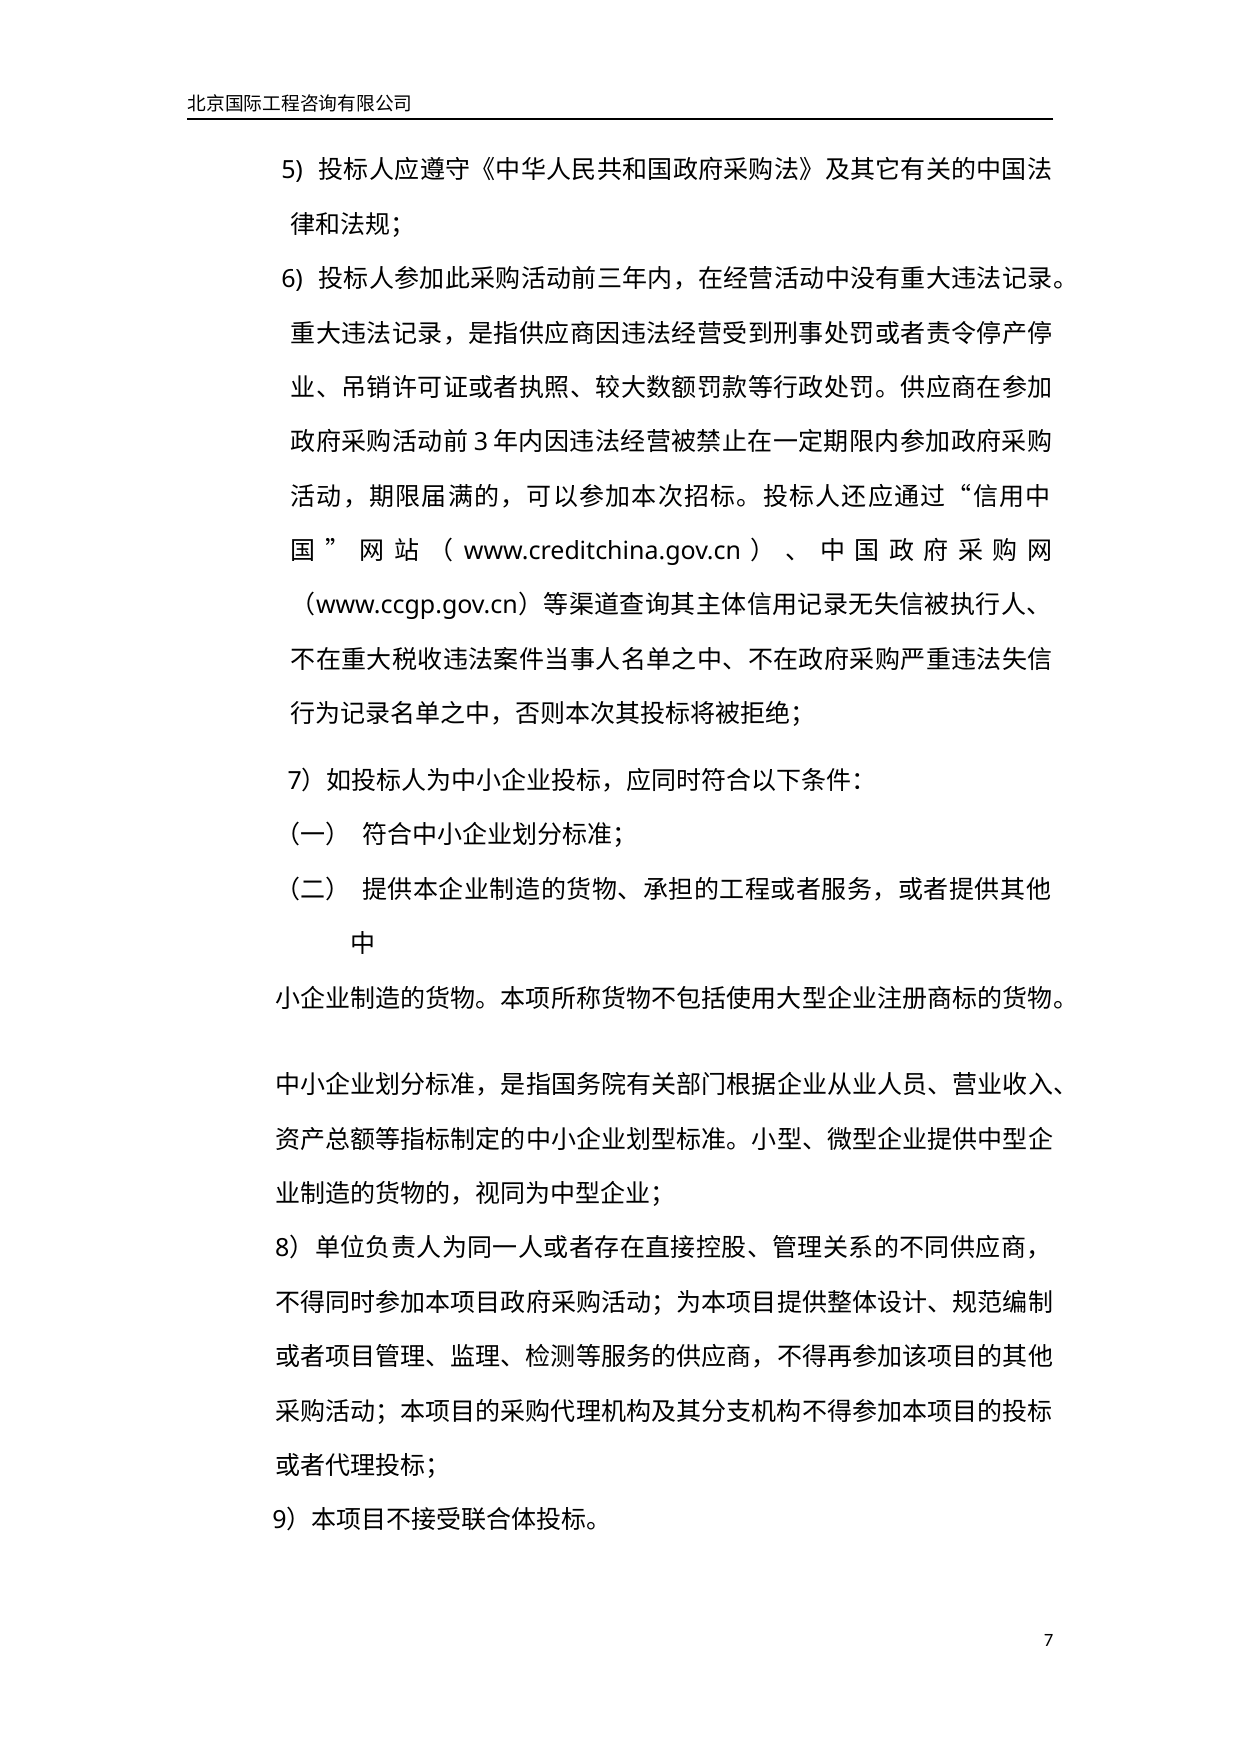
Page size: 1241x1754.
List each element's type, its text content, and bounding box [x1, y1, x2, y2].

text 8）单位负责人为同一人或者存在直接控股、管理关系的不同供应商，不得同时参加本项目政府采购活动；为本项目提供整体设计、规范编制或者项目管理、监理、检测等服务的供应商，不得再参加该项目的其他采购活动；本项目的采购代理机构及其分支机构不得参加本项目的投标或者代理投标； [275, 1228, 1053, 1482]
text 小企业制造的货物。本项所称货物不包括使用大型企业注册商标的货物。 [275, 978, 1053, 1052]
list 投标人参加此采购活动前三年内，在经营活动中没有重大违法记录。重大违法记录，是指供应商因违法经营受到刑事处罚或者责令停产停业、吊销许可证或者执照、较大数额罚款等行政处罚。供应商在参加政府采购活动前3年内因违法经营被禁止在一定期限内参加政府采购活动，期限届满的，可以参加本次招标。投标人还应通过“信用中国”网站（www.creditchina.gov.cn）、中国政府采购网（www.ccgp.gov.cn）等渠道查询其主体信用记录无失信被执行人、不在重大税收违法案件当事人名单之中、不在政府采购严重违法失信行为记录名单之中，否则本次其投标将被拒绝； [281, 259, 1053, 730]
list 提供本企业制造的货物、承担的工程或者服务，或者提供其他中 [275, 869, 1053, 960]
text 9）本项目不接受联合体投标。 [272, 1500, 1053, 1536]
list 投标人应遵守《中华人民共和国政府采购法》及其它有关的中国法律和法规； [281, 150, 1053, 241]
list 符合中小企业划分标准； [275, 815, 1053, 851]
text 7）如投标人为中小企业投标，应同时符合以下条件： [187, 761, 1053, 797]
text 中小企业划分标准，是指国务院有关部门根据企业从业人员、营业收入、资产总额等指标制定的中小企业划型标准。小型、微型企业提供中型企业制造的货物的，视同为中型企业； [275, 1065, 1053, 1210]
